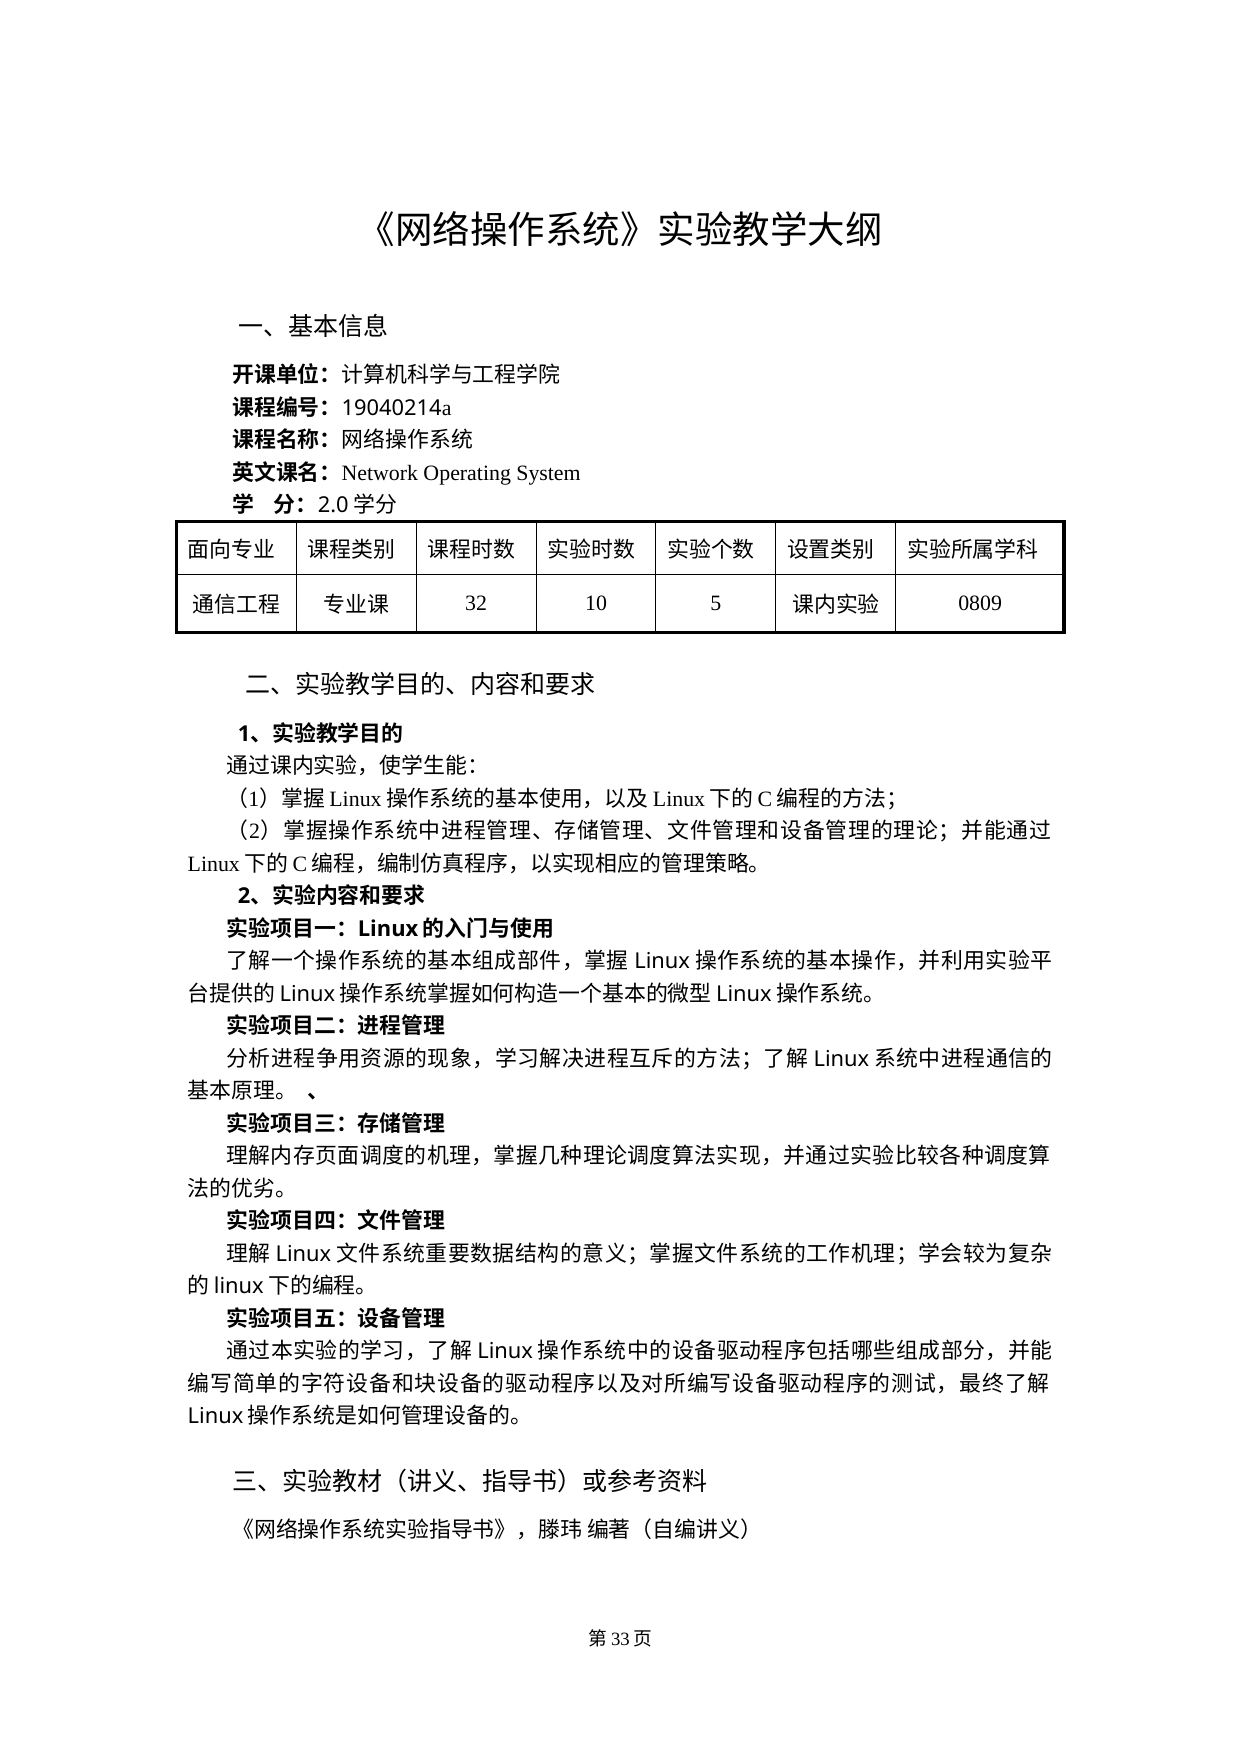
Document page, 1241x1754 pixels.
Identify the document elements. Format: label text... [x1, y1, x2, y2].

text 2、实验内容和要求 [187, 878, 1053, 911]
text 理解Linux文件系统重要数据结构的意义；掌握文件系统的工作机理；学会较为复杂的linux下的编程。 [187, 1236, 1053, 1301]
text 实验项目二：进程管理 [187, 1008, 1053, 1041]
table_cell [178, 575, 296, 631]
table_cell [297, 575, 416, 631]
text 课程编号：19040214a [187, 389, 1053, 422]
text 学 分：2.0学分 [187, 487, 1053, 519]
text 实验项目四：文件管理 [187, 1203, 1053, 1236]
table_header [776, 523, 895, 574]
text 通过本实验的学习，了解Linux操作系统中的设备驱动程序包括哪些组成部分，并能编写简单的字符设备和块设备的驱动程序以及对所编写设备驱动程序的测试，最终了解Linux操作系统是如何管理设备的。 [187, 1333, 1053, 1431]
subtitle 《网络操作系统》实验教学大纲 [187, 194, 1053, 259]
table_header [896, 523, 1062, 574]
text 二、实验教学目的、内容和要求 [187, 651, 1053, 716]
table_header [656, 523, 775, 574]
text 实验项目五：设备管理 [187, 1301, 1053, 1333]
text （2）掌握操作系统中进程管理、存储管理、文件管理和设备管理的理论；并能通过Linux下的C编程，编制仿真程序，以实现相应的管理策略。 [187, 813, 1053, 878]
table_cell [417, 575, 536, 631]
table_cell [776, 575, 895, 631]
text 分析进程争用资源的现象，学习解决进程互斥的方法；了解Linux系统中进程通信的基本原理。 、 [187, 1041, 1053, 1106]
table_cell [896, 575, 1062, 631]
text 课程名称：网络操作系统 [187, 422, 1053, 454]
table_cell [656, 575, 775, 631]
text （1）掌握Linux操作系统的基本使用，以及Linux下的C编程的方法； [187, 781, 1053, 813]
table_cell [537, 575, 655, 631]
text 一、基本信息 [187, 292, 1053, 357]
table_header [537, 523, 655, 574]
text 理解内存页面调度的机理，掌握几种理论调度算法实现，并通过实验比较各种调度算法的优劣。 [187, 1138, 1053, 1203]
text 了解一个操作系统的基本组成部件，掌握Linux操作系统的基本操作，并利用实验平台提供的Linux操作系统掌握如何构造一个基本的微型Linux操作系统。 [187, 943, 1053, 1008]
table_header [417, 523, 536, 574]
text 开课单位：计算机科学与工程学院 [187, 357, 1053, 389]
text 实验项目一：Linux的入门与使用 [187, 911, 1053, 943]
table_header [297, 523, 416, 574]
text 1、实验教学目的 [187, 716, 1053, 748]
text 《网络操作系统实验指导书》，滕玮 编著（自编讲义） [187, 1512, 1053, 1544]
text 三、实验教材（讲义、指导书）或参考资料 [187, 1447, 1053, 1512]
text 实验项目三：存储管理 [187, 1106, 1053, 1138]
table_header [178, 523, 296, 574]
text 通过课内实验，使学生能： [187, 748, 1053, 781]
text 英文课名：Network Operating System [187, 454, 1053, 487]
